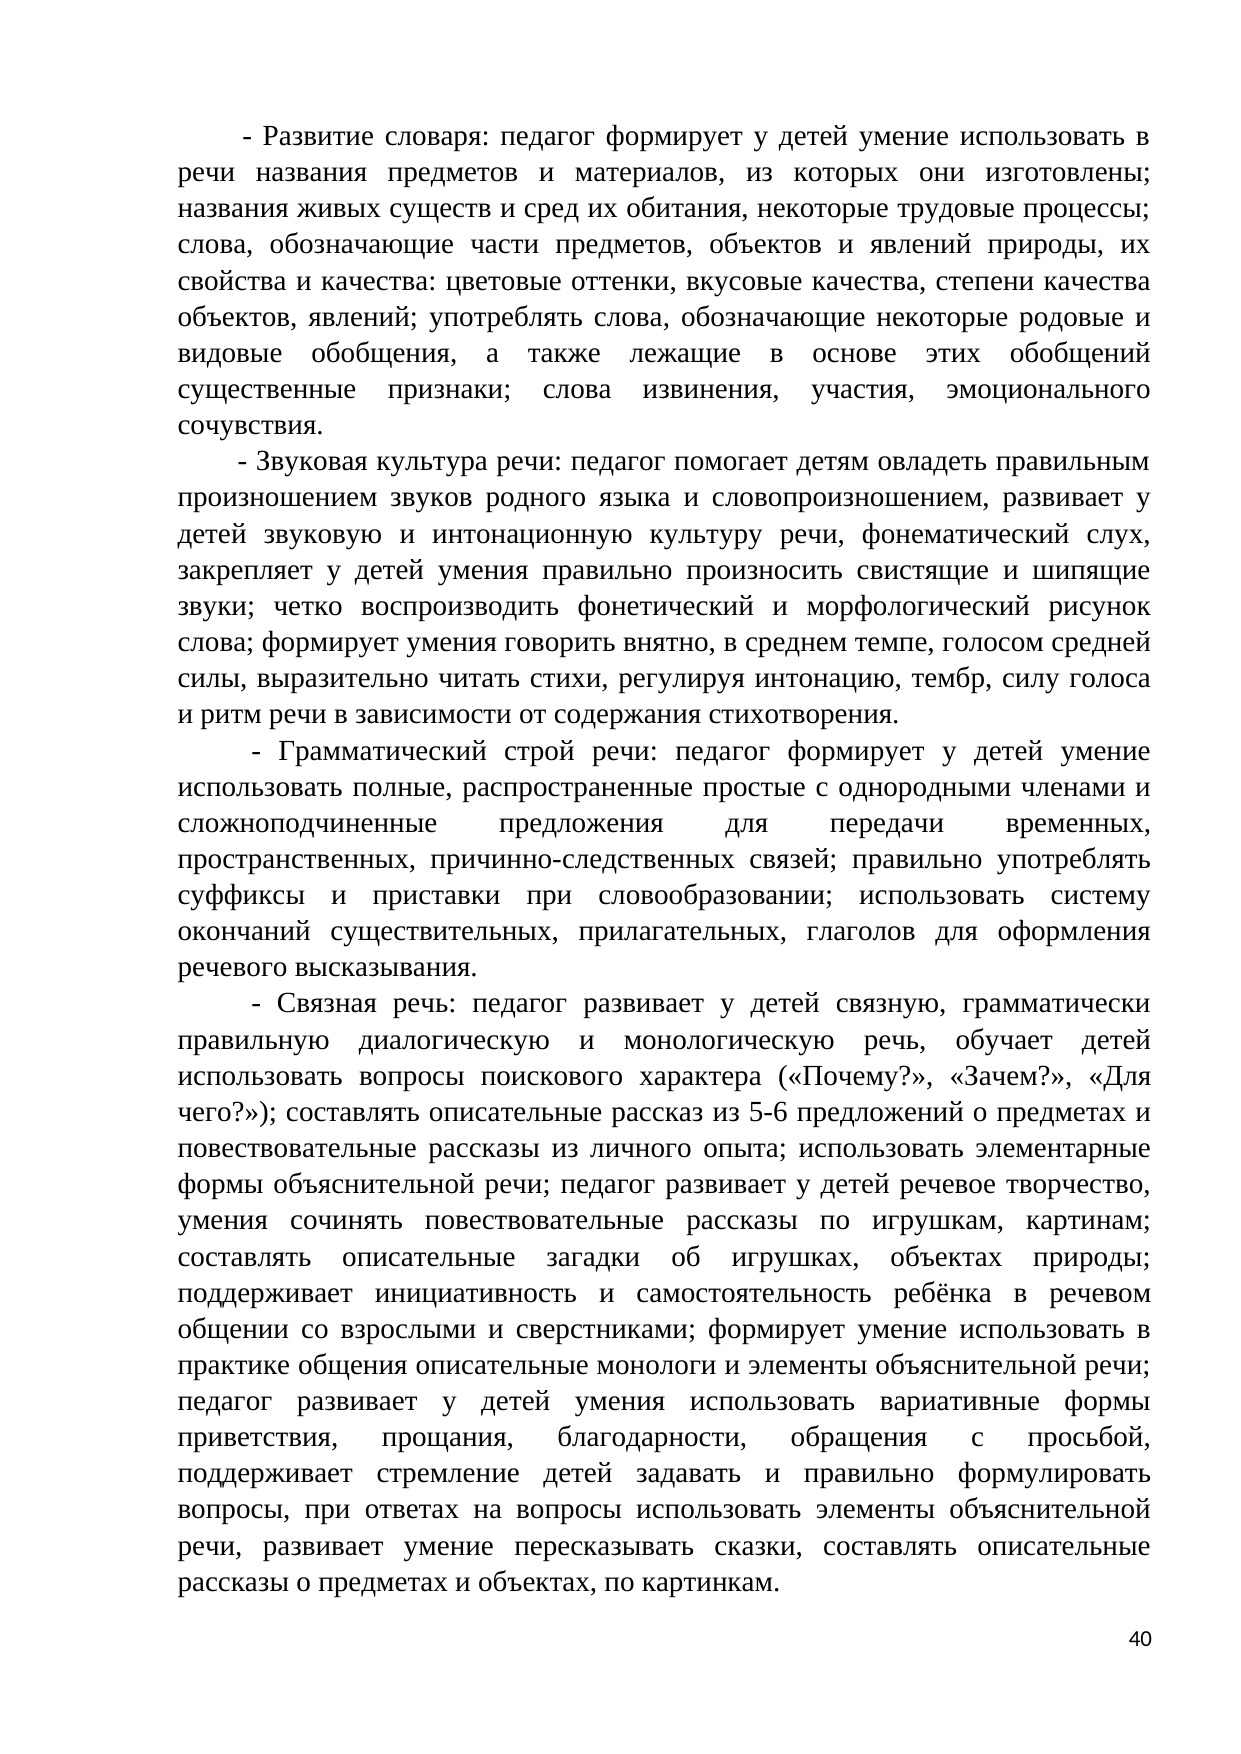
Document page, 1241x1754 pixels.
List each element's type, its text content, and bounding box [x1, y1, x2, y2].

text - Развитие словаря: педагог формирует у детей умение использовать в речи названия предметов и материалов, из которых они изготовлены; названия живых существ и сред их обитания, некоторые трудовые процессы; слова, обозначающие части предметов, объектов и явлений природы, их свойства и качества: цветовые оттенки, вкусовые качества, степени качества объектов, явлений; употреблять слова, обозначающие некоторые родовые и видовые обобщения, а также лежащие в основе этих обобщений существенные признаки; слова извинения, участия, эмоционального сочувствия. [177, 118, 1152, 441]
text - Грамматический строй речи: педагог формирует у детей умение использовать полные, распространенные простые с однородными членами и сложноподчиненные предложения для передачи временных, пространственных, причинно-следственных связей; правильно употреблять суффиксы и приставки при словообразовании; использовать систему окончаний существительных, прилагательных, глаголов для оформления речевого высказывания. [177, 733, 1152, 983]
text - Связная речь: педагог развивает у детей связную, грамматически правильную диалогическую и монологическую речь, обучает детей использовать вопросы поискового характера («Почему?», «Зачем?», «Для чего?»); составлять описательные рассказ из 5-6 предложений о предметах и повествовательные рассказы из личного опыта; использовать элементарные формы объяснительной речи; педагог развивает у детей речевое творчество, умения сочинять повествовательные рассказы по игрушкам, картинам; составлять описательные загадки об игрушках, объектах природы; поддерживает инициативность и самостоятельность ребёнка в речевом общении со взрослыми и сверстниками; формирует умение использовать в практике общения описательные монологи и элементы объяснительной речи; педагог развивает у детей умения использовать вариативные формы приветствия, прощания, благодарности, обращения с просьбой, поддерживает стремление детей задавать и правильно формулировать вопросы, при ответах на вопросы использовать элементы объяснительной речи, развивает умение пересказывать сказки, составлять описательные рассказы о предметах и объектах, по картинкам. [177, 986, 1152, 1597]
text - Звуковая культура речи: педагог помогает детям овладеть правильным произношением звуков родного языка и словопроизношением, развивает у детей звуковую и интонационную культуру речи, фонематический слух, закрепляет у детей умения правильно произносить свистящие и шипящие звуки; четко воспроизводить фонетический и морфологический рисунок слова; формирует умения говорить внятно, в среднем темпе, голосом средней силы, выразительно читать стихи, регулируя интонацию, тембр, силу голоса и ритм речи в зависимости от содержания стихотворения. [177, 443, 1152, 730]
